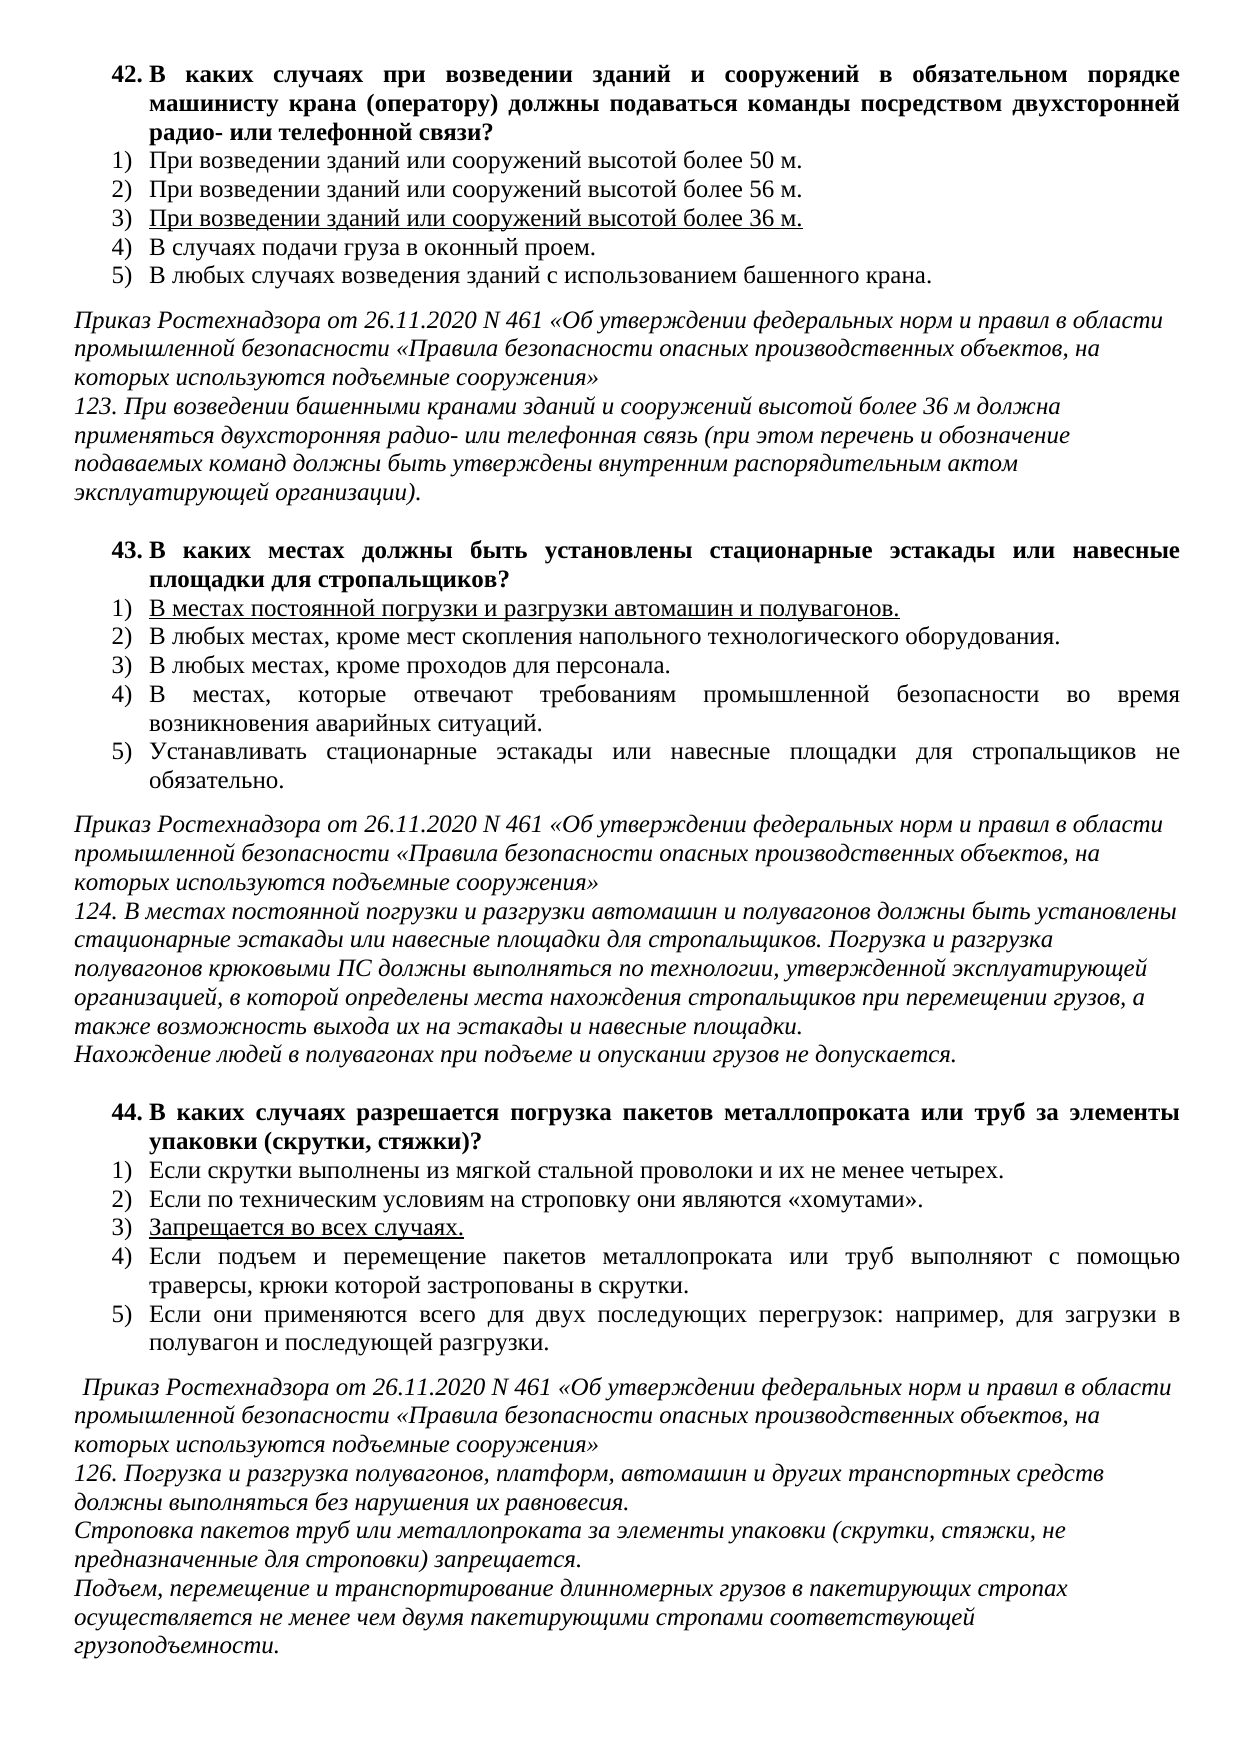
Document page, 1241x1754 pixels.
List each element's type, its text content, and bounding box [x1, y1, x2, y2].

list При возведении зданий или сооружений высотой более 50 м. [111, 145, 1181, 174]
list Если скрутки выполнены из мягкой стальной проволоки и их не менее четырех. [111, 1155, 1181, 1184]
list Запрещается во всех случаях. [111, 1212, 1181, 1241]
list В любых случаях возведения зданий с использованием башенного крана. [111, 260, 1181, 289]
text Нахождение людей в полувагонах при подъеме и опускании грузов не допускается. [74, 1039, 1181, 1068]
list При возведении зданий или сооружений высотой более 36 м. [111, 203, 1181, 232]
list В каких местах должны быть установлены стационарные эстакады или навесные площадки для стропальщиков? [111, 535, 1181, 593]
list В каких случаях разрешается погрузка пакетов металлопроката или труб за элементы упаковки (скрутки, стяжки)? [111, 1097, 1181, 1155]
list Устанавливать стационарные эстакады или навесные площадки для стропальщиков не обязательно. [111, 736, 1181, 794]
list В местах, которые отвечают требованиям промышленной безопасности во время возникновения аварийных ситуаций. [111, 679, 1181, 736]
list В местах постоянной погрузки и разгрузки автомашин и полувагонов. [111, 593, 1181, 621]
list В каких случаях при возведении зданий и сооружений в обязательном порядке машинисту крана (оператору) должны подаваться команды посредством двухсторонней радио- или телефонной связи? [111, 59, 1181, 145]
text Подъем, перемещение и транспортирование длинномерных грузов в пакетирующих стропах осуществляется не менее чем двумя пакетирующими стропами соответствующей грузоподъемности. [74, 1573, 1181, 1659]
list Если по техническим условиям на строповку они являются «хомутами». [111, 1184, 1181, 1212]
text 123. При возведении башенными кранами зданий и сооружений высотой более 36 м должна применяться двухсторонняя радио- или телефонная связь (при этом перечень и обозначение подаваемых команд должны быть утверждены внутренним распорядительным актом эксплуатирующей организации). [74, 391, 1181, 506]
list В любых местах, кроме мест скопления напольного технологического оборудования. [111, 621, 1181, 650]
list Если они применяются всего для двух последующих перегрузок: например, для загрузки в полувагон и последующей разгрузки. [111, 1299, 1181, 1356]
text Строповка пакетов труб или металлопроката за элементы упаковки (скрутки, стяжки, не предназначенные для строповки) запрещается. [74, 1516, 1181, 1573]
list В любых местах, кроме проходов для персонала. [111, 650, 1181, 679]
text 124. В местах постоянной погрузки и разгрузки автомашин и полувагонов должны быть установлены стационарные эстакады или навесные площадки для стропальщиков. Погрузка и разгрузка полувагонов крюковыми ПС должны выполняться по технологии, утвержденной эксплуатирующей организацией, в которой определены места нахождения стропальщиков при перемещении грузов, а также возможность выхода их на эстакады и навесные площадки. [74, 896, 1181, 1039]
list Если подъем и перемещение пакетов металлопроката или труб выполняют с помощью траверсы, крюки которой застропованы в скрутки. [111, 1241, 1181, 1299]
list В случаях подачи груза в оконный проем. [111, 232, 1181, 260]
text 126. Погрузка и разгрузка полувагонов, платформ, автомашин и других транспортных средств должны выполняться без нарушения их равновесия. [74, 1458, 1181, 1516]
list При возведении зданий или сооружений высотой более 56 м. [111, 174, 1181, 203]
